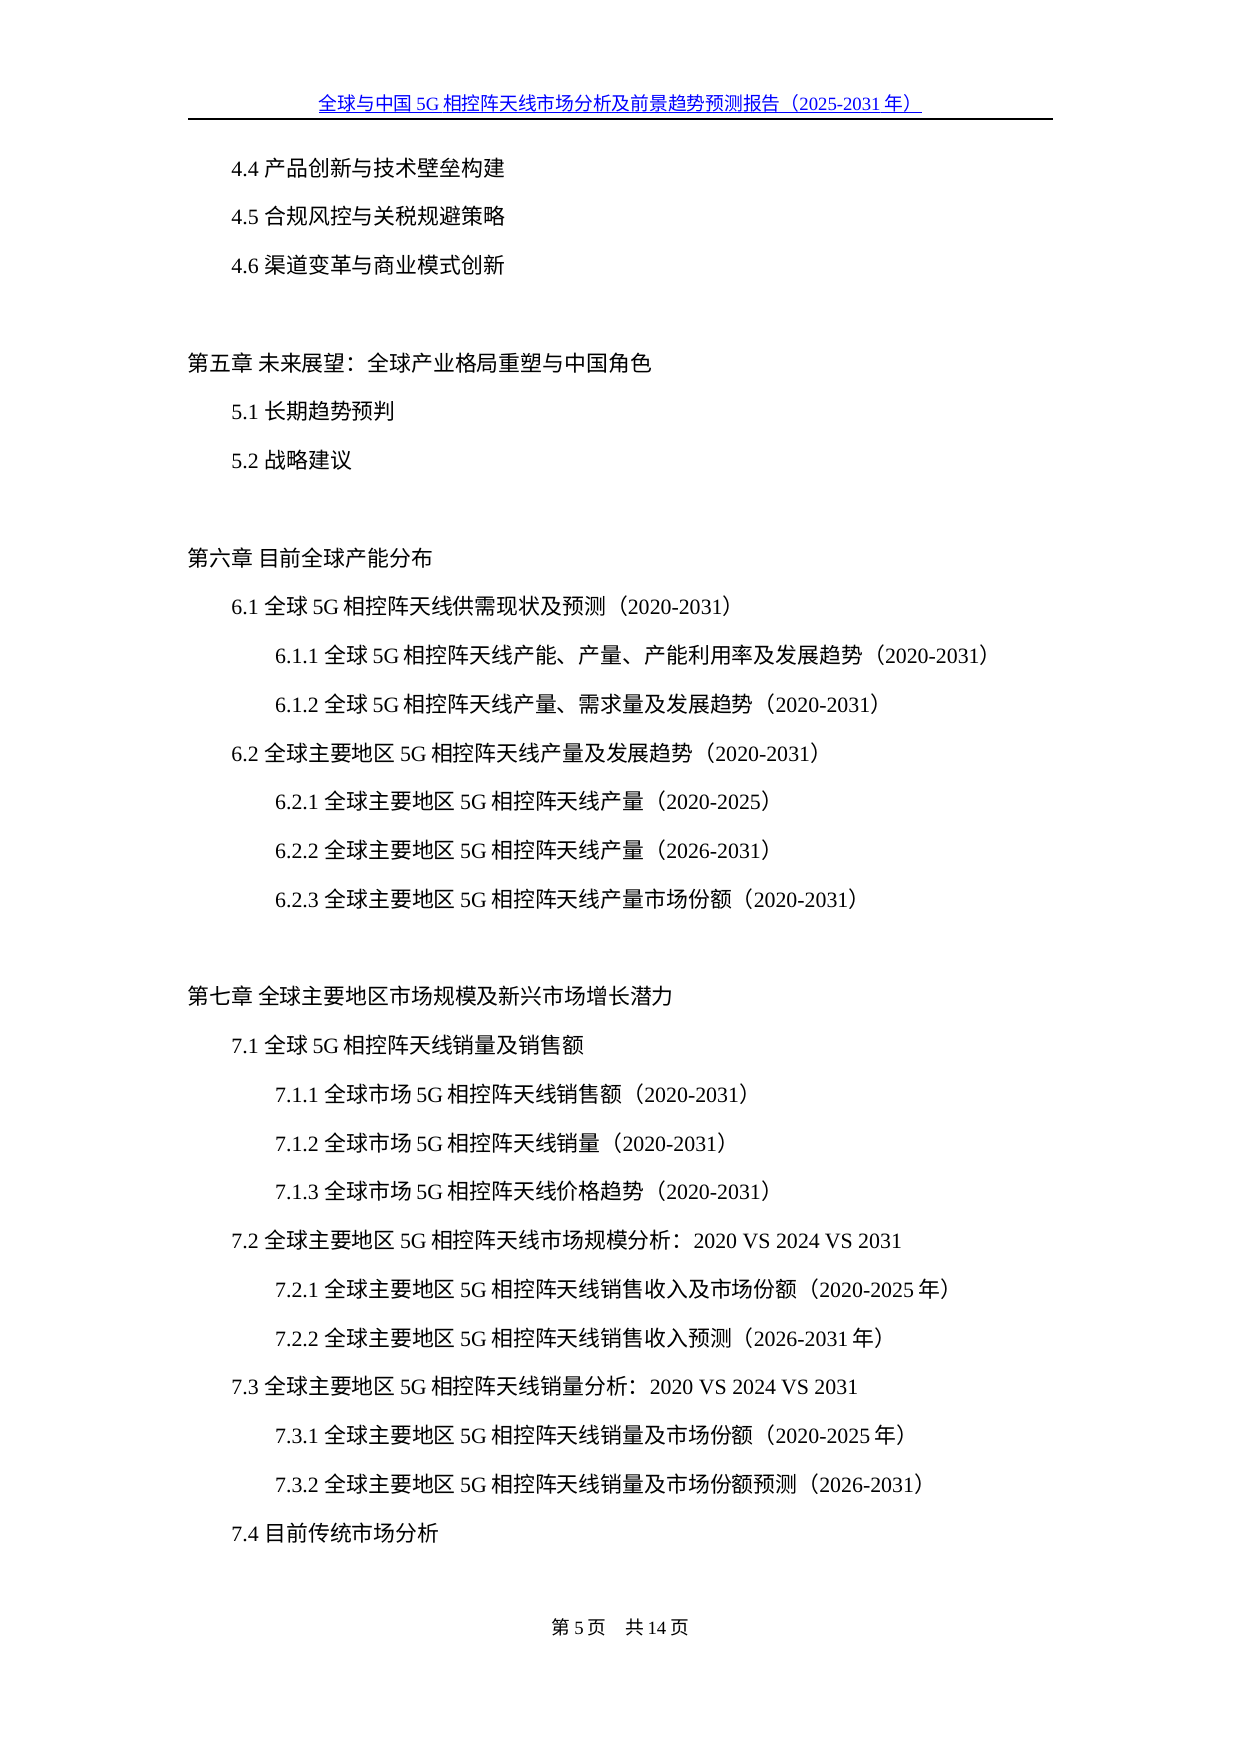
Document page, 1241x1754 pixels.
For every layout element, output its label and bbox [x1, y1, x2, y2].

text [187, 150, 1053, 1548]
